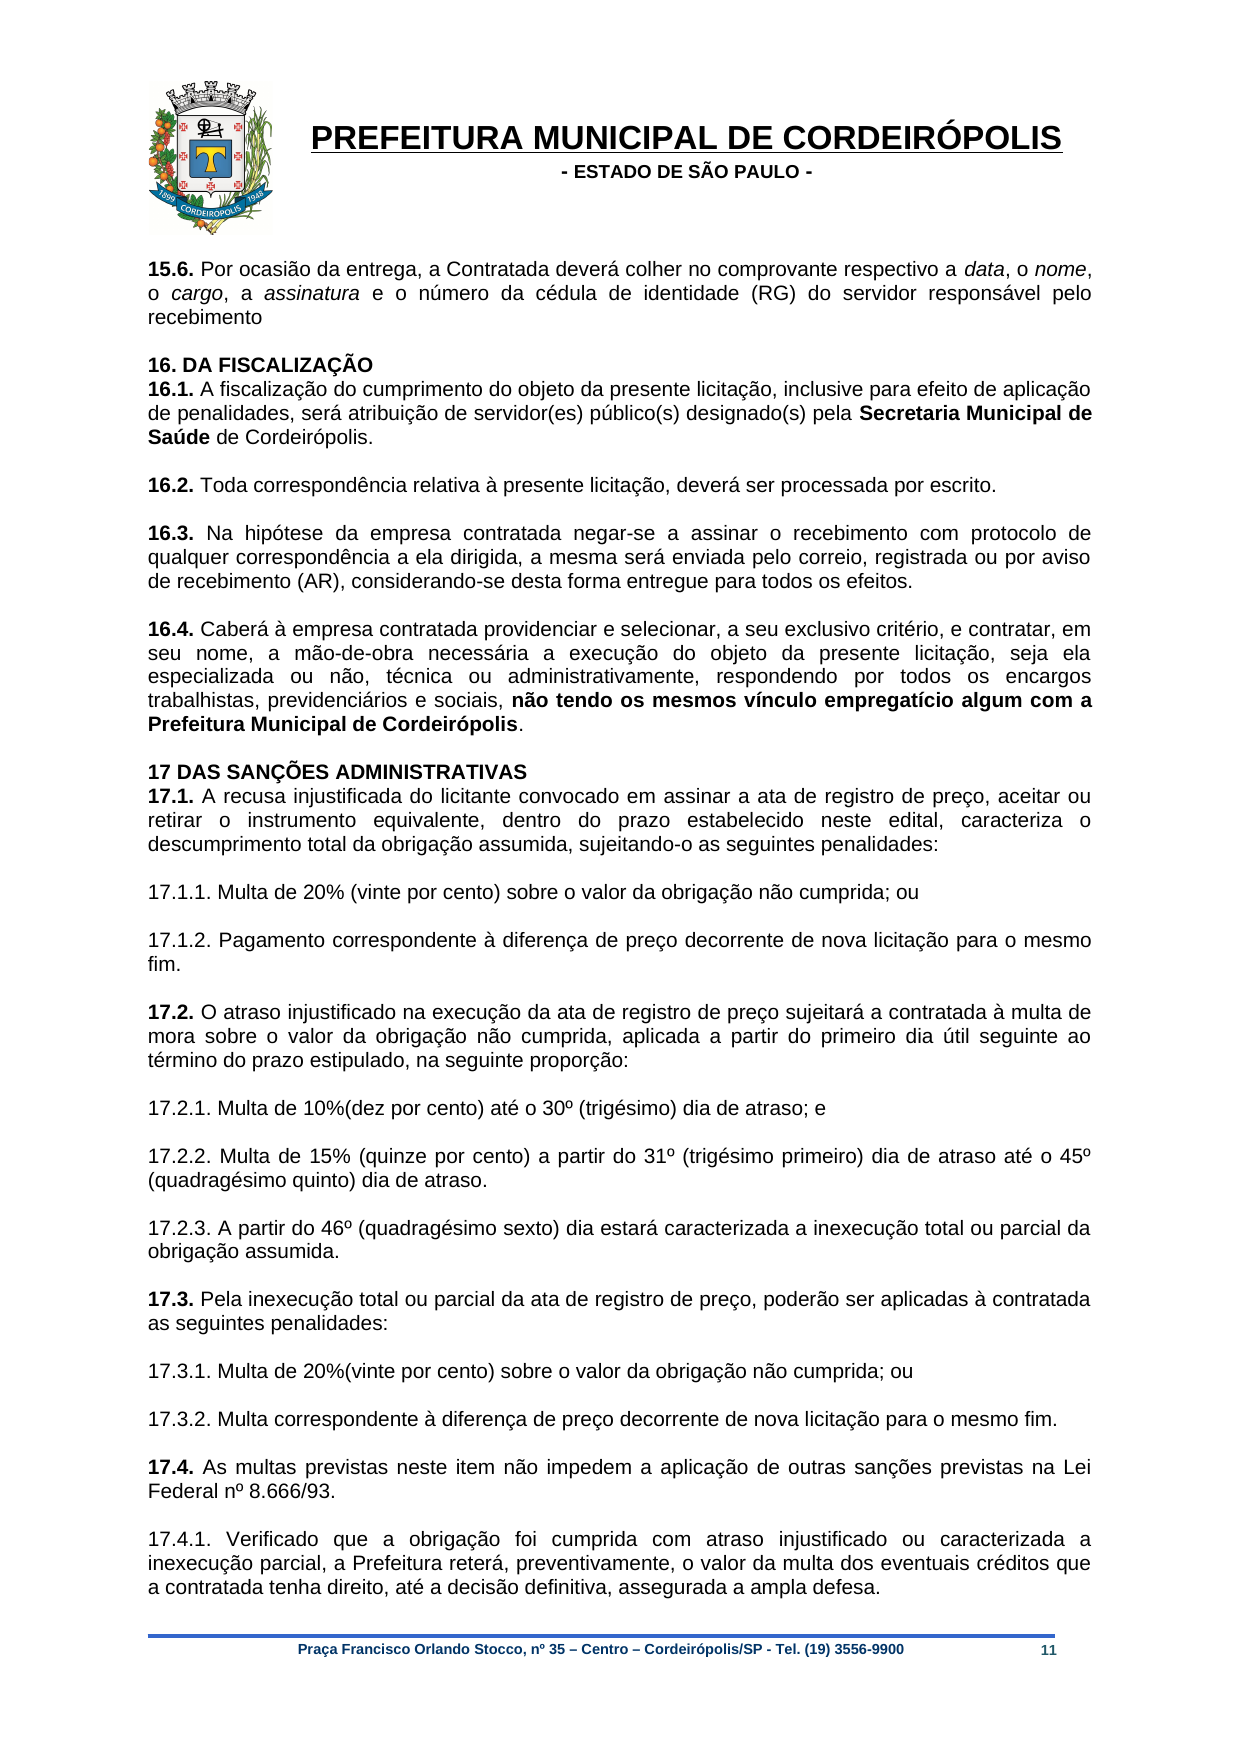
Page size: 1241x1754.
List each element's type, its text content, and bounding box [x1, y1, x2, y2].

text 17.3.1. Multa de 20%(vinte por cento) sobre o valor da obrigação não cumprida; ou [148, 1359, 1093, 1383]
text 17.3. Pela inexecução total ou parcial da ata de registro de preço, poderão ser aplicadas à contratada as seguintes penalidades: [148, 1287, 1093, 1335]
text 16. DA FISCALIZAÇÃO [148, 353, 1093, 377]
picture [148, 81, 273, 235]
text 16.3. Na hipótese da empresa contratada negar-se a assinar o recebimento com protocolo de qualquer correspondência a ela dirigida, a mesma será enviada pelo correio, registrada ou por aviso de recebimento (AR), considerando-se desta forma entregue para todos os efeitos. [148, 521, 1093, 592]
text 17.3.2. Multa correspondente à diferença de preço decorrente de nova licitação para o mesmo fim. [148, 1407, 1093, 1431]
text 17 DAS SANÇÕES ADMINISTRATIVAS [148, 760, 1093, 784]
text 17.2.1. Multa de 10%(dez por cento) até o 30º (trigésimo) dia de atraso; e [148, 1096, 1093, 1119]
text 17.1.2. Pagamento correspondente à diferença de preço decorrente de nova licitação para o mesmo fim. [148, 928, 1093, 976]
text 17.2.2. Multa de 15% (quinze por cento) a partir do 31º (trigésimo primeiro) dia de atraso até o 45º (quadragésimo quinto) dia de atraso. [148, 1143, 1093, 1191]
text 17.1. A recusa injustificada do licitante convocado em assinar a ata de registro de preço, aceitar ou retirar o instrumento equivalente, dentro do prazo estabelecido neste edital, caracteriza o descumprimento total da obrigação assumida, sujeitando-o as seguintes penalidades: [148, 784, 1093, 856]
text 17.2.3. A partir do 46º (quadragésimo sexto) dia estará caracterizada a inexecução total ou parcial da obrigação assumida. [148, 1215, 1093, 1263]
text 17.2. O atraso injustificado na execução da ata de registro de preço sujeitará a contratada à multa de mora sobre o valor da obrigação não cumprida, aplicada a partir do primeiro dia útil seguinte ao término do prazo estipulado, na seguinte proporção: [148, 1000, 1093, 1072]
text 16.2. Toda correspondência relativa à presente licitação, deverá ser processada por escrito. [148, 473, 1093, 497]
text 16.4. Caberá à empresa contratada providenciar e selecionar, a seu exclusivo critério, e contratar, em seu nome, a mão-de-obra necessária a execução do objeto da presente licitação, seja ela especializada ou não, técnica ou administrativamente, respondendo por todos os encargos trabalhistas, previdenciários e sociais, não tendo os mesmos vínculo empregatício algum com a Prefeitura Municipal de Cordeirópolis. [148, 616, 1093, 736]
text 15.6. Por ocasião da entrega, a Contratada deverá colher no comprovante respectivo a data, o nome, o cargo, a assinatura e o número da cédula de identidade (RG) do servidor responsável pelo recebimento [148, 257, 1092, 329]
text 16.1. A fiscalização do cumprimento do objeto da presente licitação, inclusive para efeito de aplicação de penalidades, será atribuição de servidor(es) público(s) designado(s) pela Secretaria Municipal de Saúde de Cordeirópolis. [148, 377, 1093, 449]
text 17.4.1. Verificado que a obrigação foi cumprida com atraso injustificado ou caracterizada a inexecução parcial, a Prefeitura reterá, preventivamente, o valor da multa dos eventuais créditos que a contratada tenha direito, até a decisão definitiva, assegurada a ampla defesa. [148, 1527, 1093, 1599]
text 17.1.1. Multa de 20% (vinte por cento) sobre o valor da obrigação não cumprida; ou [148, 880, 1093, 904]
text 17.4. As multas previstas neste item não impedem a aplicação de outras sanções previstas na Lei Federal nº 8.666/93. [148, 1455, 1093, 1503]
